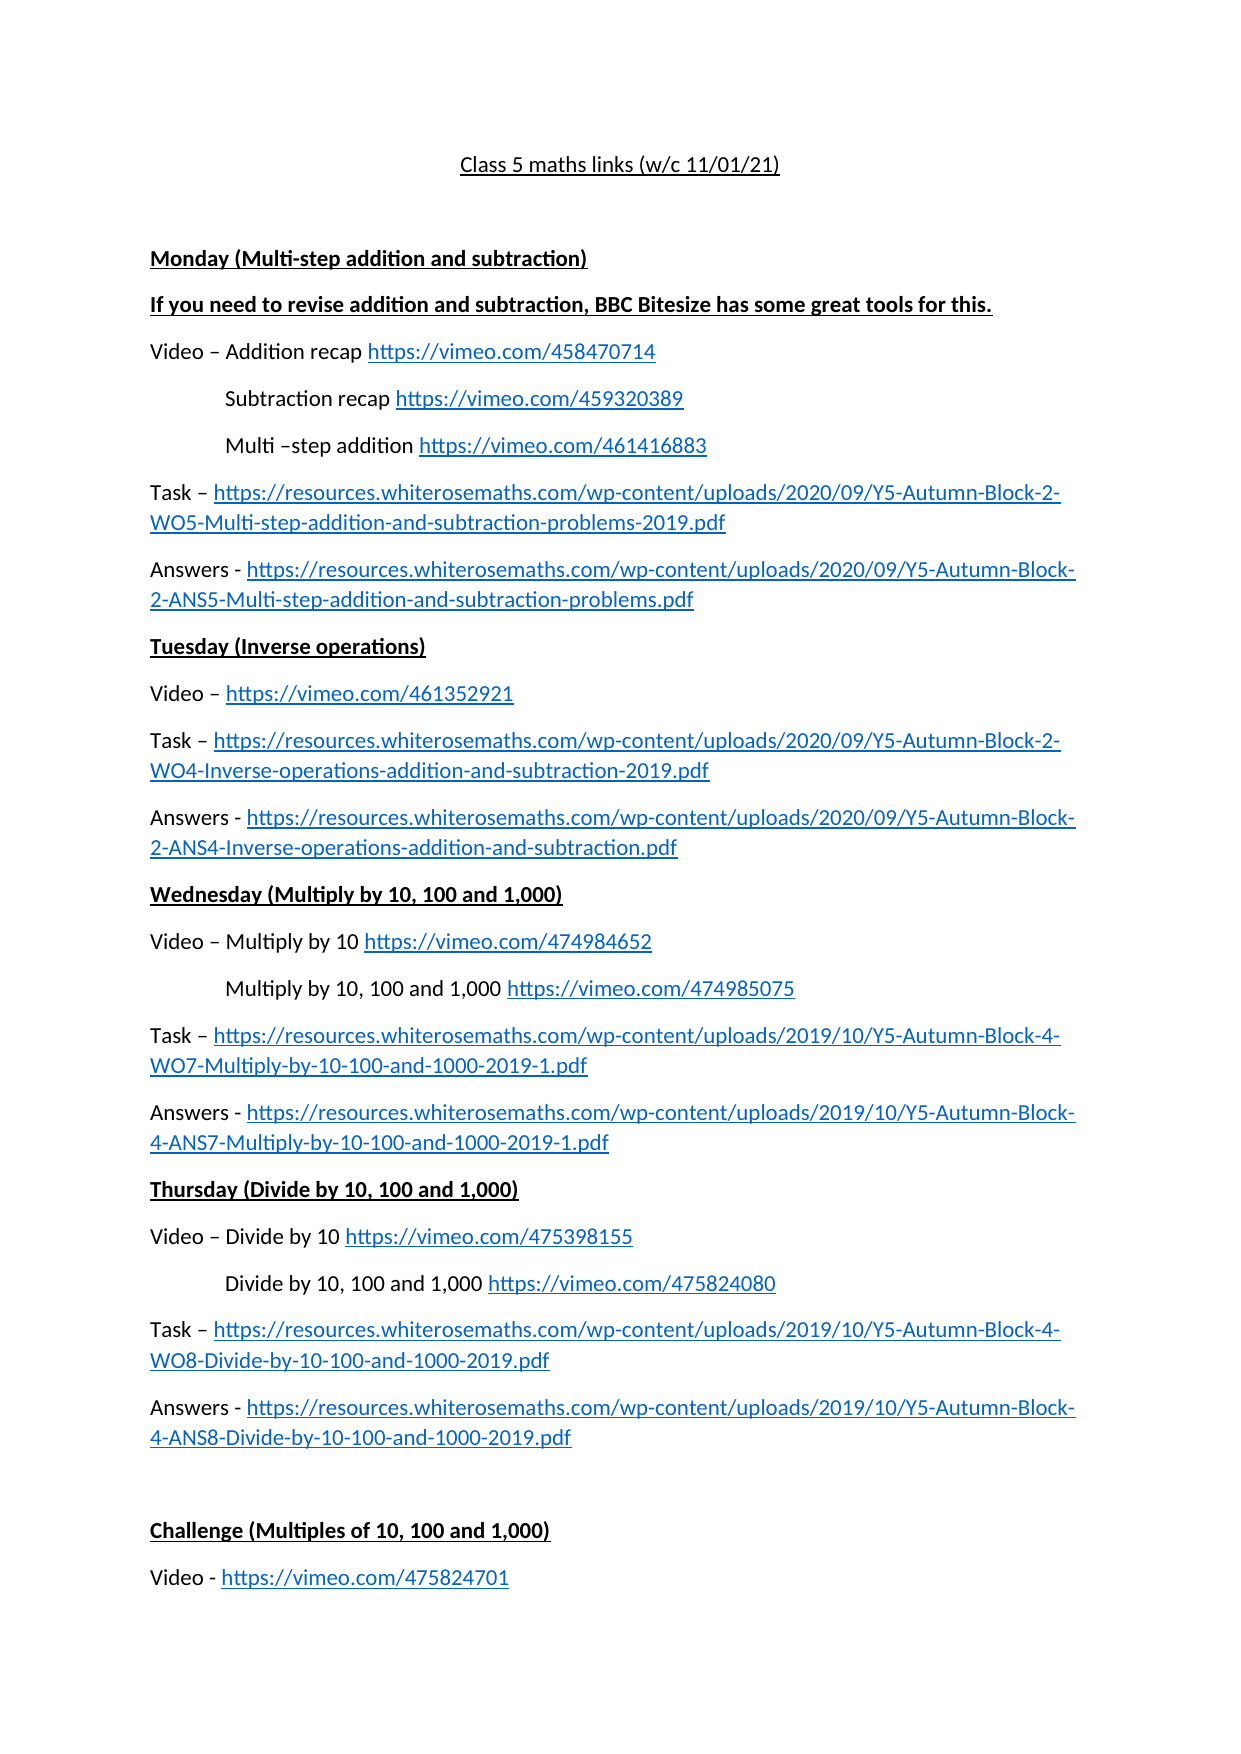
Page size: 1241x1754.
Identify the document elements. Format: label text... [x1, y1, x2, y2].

text Thursday (Divide by 10, 100 and 1,000) [150, 1175, 1090, 1203]
text Subtraction recap https://vimeo.com/459320389 [150, 384, 1090, 412]
text Answers - https://resources.whiterosemaths.com/wp-content/uploads/2019/10/Y5-Autumn-Block-4-ANS8-Divide-by-10-100-and-1000-2019.pdf [150, 1393, 1090, 1451]
text Multi –step addition https://vimeo.com/461416883 [150, 431, 1090, 459]
text Challenge (Multiples of 10, 100 and 1,000) [150, 1517, 1090, 1545]
text Task – https://resources.whiterosemaths.com/wp-content/uploads/2020/09/Y5-Autumn-Block-2-WO4-Inverse-operations-addition-and-subtraction-2019.pdf [150, 726, 1090, 784]
text Video – Addition recap https://vimeo.com/458470714 [150, 337, 1090, 366]
text Task – https://resources.whiterosemaths.com/wp-content/uploads/2019/10/Y5-Autumn-Block-4-WO8-Divide-by-10-100-and-1000-2019.pdf [150, 1316, 1090, 1374]
text Video - https://vimeo.com/475824701 [150, 1563, 1090, 1592]
text Monday (Multi-step addition and subtraction) [150, 244, 1090, 272]
text Video – Multiply by 10 https://vimeo.com/474984652 [150, 927, 1090, 955]
text Class 5 maths links (w/c 11/01/21) [150, 150, 1090, 178]
text Answers - https://resources.whiterosemaths.com/wp-content/uploads/2019/10/Y5-Autumn-Block-4-ANS7-Multiply-by-10-100-and-1000-2019-1.pdf [150, 1098, 1090, 1156]
text Video – Divide by 10 https://vimeo.com/475398155 [150, 1222, 1090, 1250]
text Video – https://vimeo.com/461352921 [150, 679, 1090, 707]
text Tuesday (Inverse operations) [150, 632, 1090, 660]
text Divide by 10, 100 and 1,000 https://vimeo.com/475824080 [150, 1269, 1090, 1297]
text Answers - https://resources.whiterosemaths.com/wp-content/uploads/2020/09/Y5-Autumn-Block-2-ANS5-Multi-step-addition-and-subtraction-problems.pdf [150, 555, 1090, 613]
text If you need to revise addition and subtraction, BBC Bitesize has some great tools for this. [150, 291, 1090, 319]
text Task – https://resources.whiterosemaths.com/wp-content/uploads/2019/10/Y5-Autumn-Block-4-WO7-Multiply-by-10-100-and-1000-2019-1.pdf [150, 1021, 1090, 1079]
text Task – https://resources.whiterosemaths.com/wp-content/uploads/2020/09/Y5-Autumn-Block-2-WO5-Multi-step-addition-and-subtraction-problems-2019.pdf [150, 478, 1090, 536]
text Answers - https://resources.whiterosemaths.com/wp-content/uploads/2020/09/Y5-Autumn-Block-2-ANS4-Inverse-operations-addition-and-subtraction.pdf [150, 803, 1090, 861]
text Wednesday (Multiply by 10, 100 and 1,000) [150, 880, 1090, 908]
text Multiply by 10, 100 and 1,000 https://vimeo.com/474985075 [150, 974, 1090, 1002]
